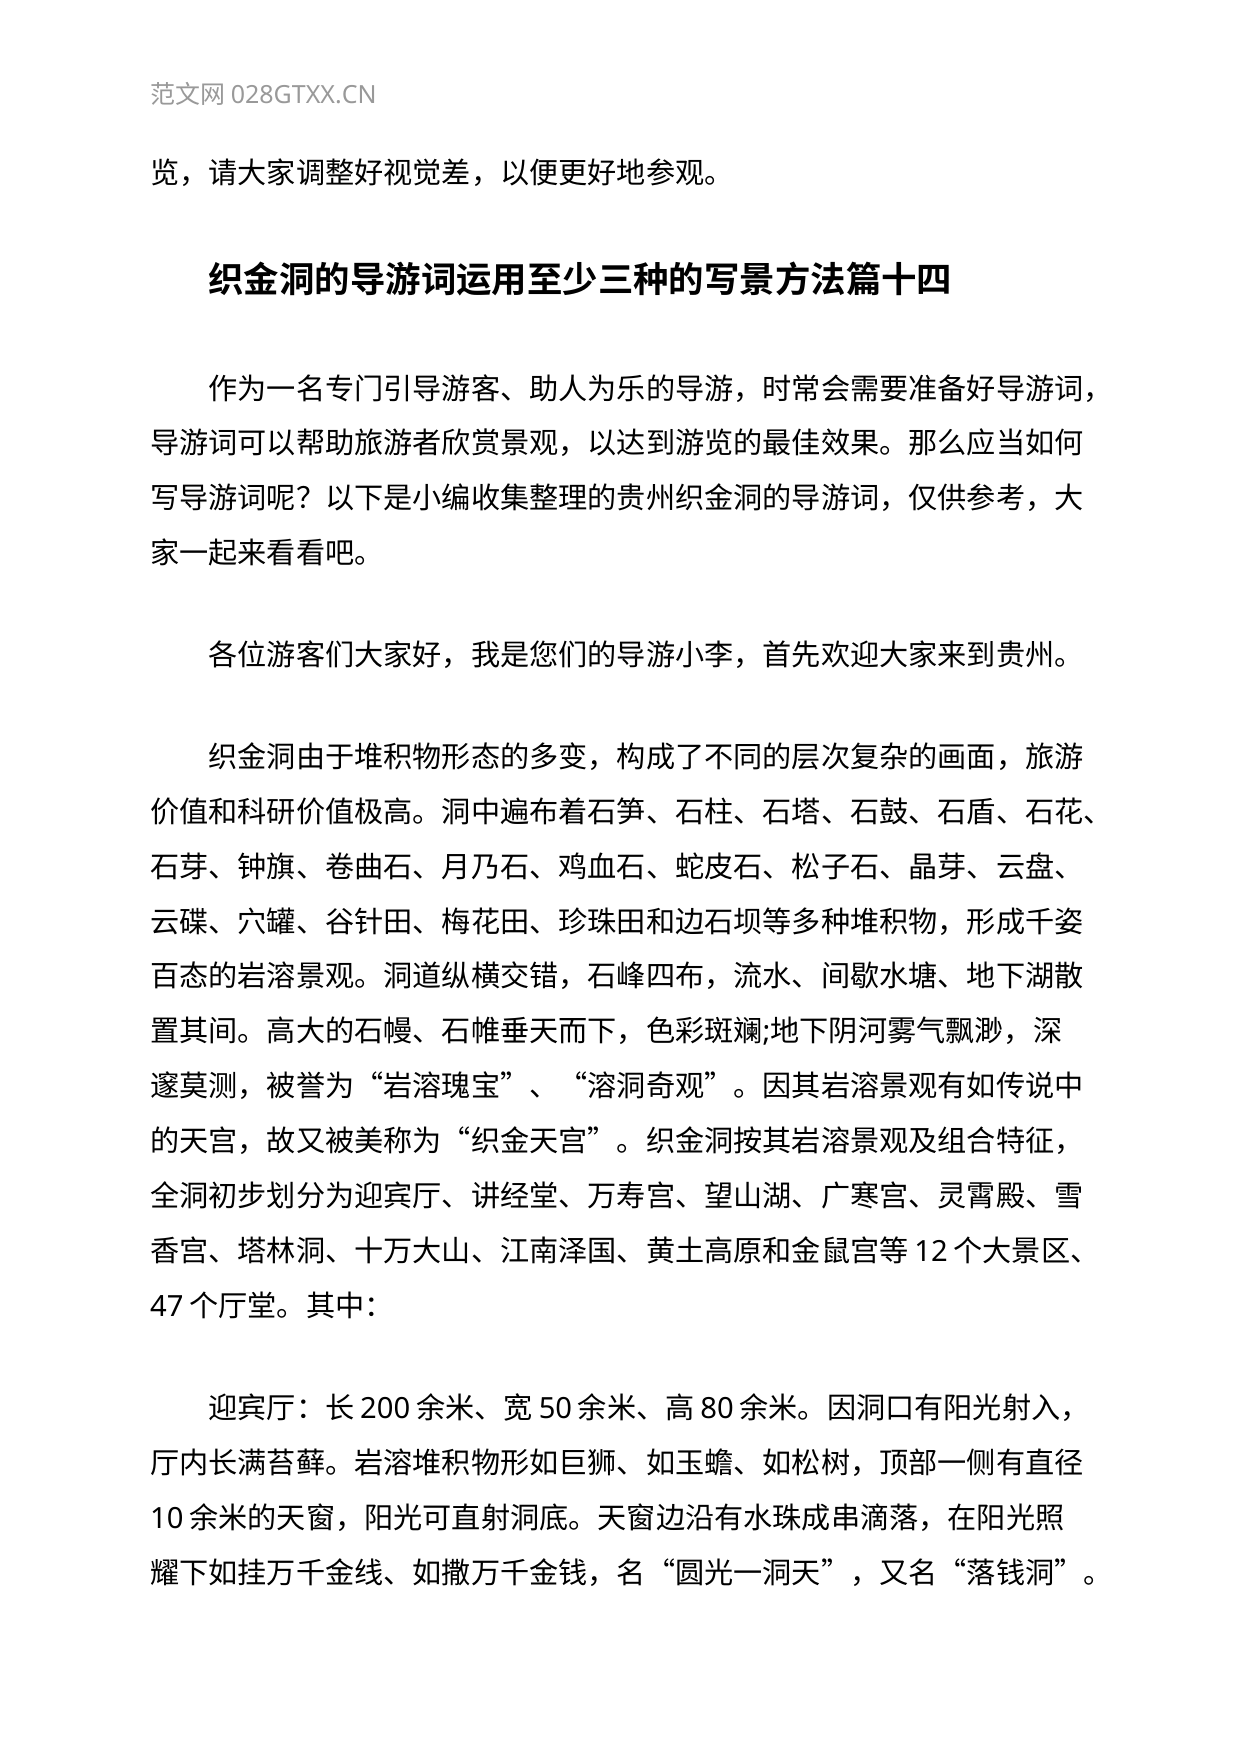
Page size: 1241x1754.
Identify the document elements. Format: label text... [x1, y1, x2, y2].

text 织金洞由于堆积物形态的多变，构成了不同的层次复杂的画面，旅游价值和科研价值极高。洞中遍布着石笋、石柱、石塔、石鼓、石盾、石花、石芽、钟旗、卷曲石、月乃石、鸡血石、蛇皮石、松子石、晶芽、云盘、云碟、穴罐、谷针田、梅花田、珍珠田和边石坝等多种堆积物，形成千姿百态的岩溶景观。洞道纵横交错，石峰四布，流水、间歇水塘、地下湖散置其间。高大的石幔、石帷垂天而下，色彩斑斓;地下阴河雾气飘渺，深邃莫测，被誉为“岩溶瑰宝”、“溶洞奇观”。因其岩溶景观有如传说中的天宫，故又被美称为“织金天宫”。织金洞按其岩溶景观及组合特征，全洞初步划分为迎宾厅、讲经堂、万寿宫、望山湖、广寒宫、灵霄殿、雪香宫、塔林洞、十万大山、江南泽国、黄土高原和金鼠宫等12个大景区、47个厅堂。其中： [150, 733, 1090, 1325]
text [150, 150, 1090, 192]
text 各位游客们大家好，我是您们的导游小李，首先欢迎大家来到贵州。 [150, 632, 1090, 674]
text 织金洞的导游词运用至少三种的写景方法篇十四 [150, 252, 1090, 303]
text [150, 1384, 1090, 1592]
text 作为一名专门引导游客、助人为乐的导游，时常会需要准备好导游词，导游词可以帮助旅游者欣赏景观，以达到游览的最佳效果。那么应当如何写导游词呢？以下是小编收集整理的贵州织金洞的导游词，仅供参考，大家一起来看看吧。 [150, 365, 1090, 572]
